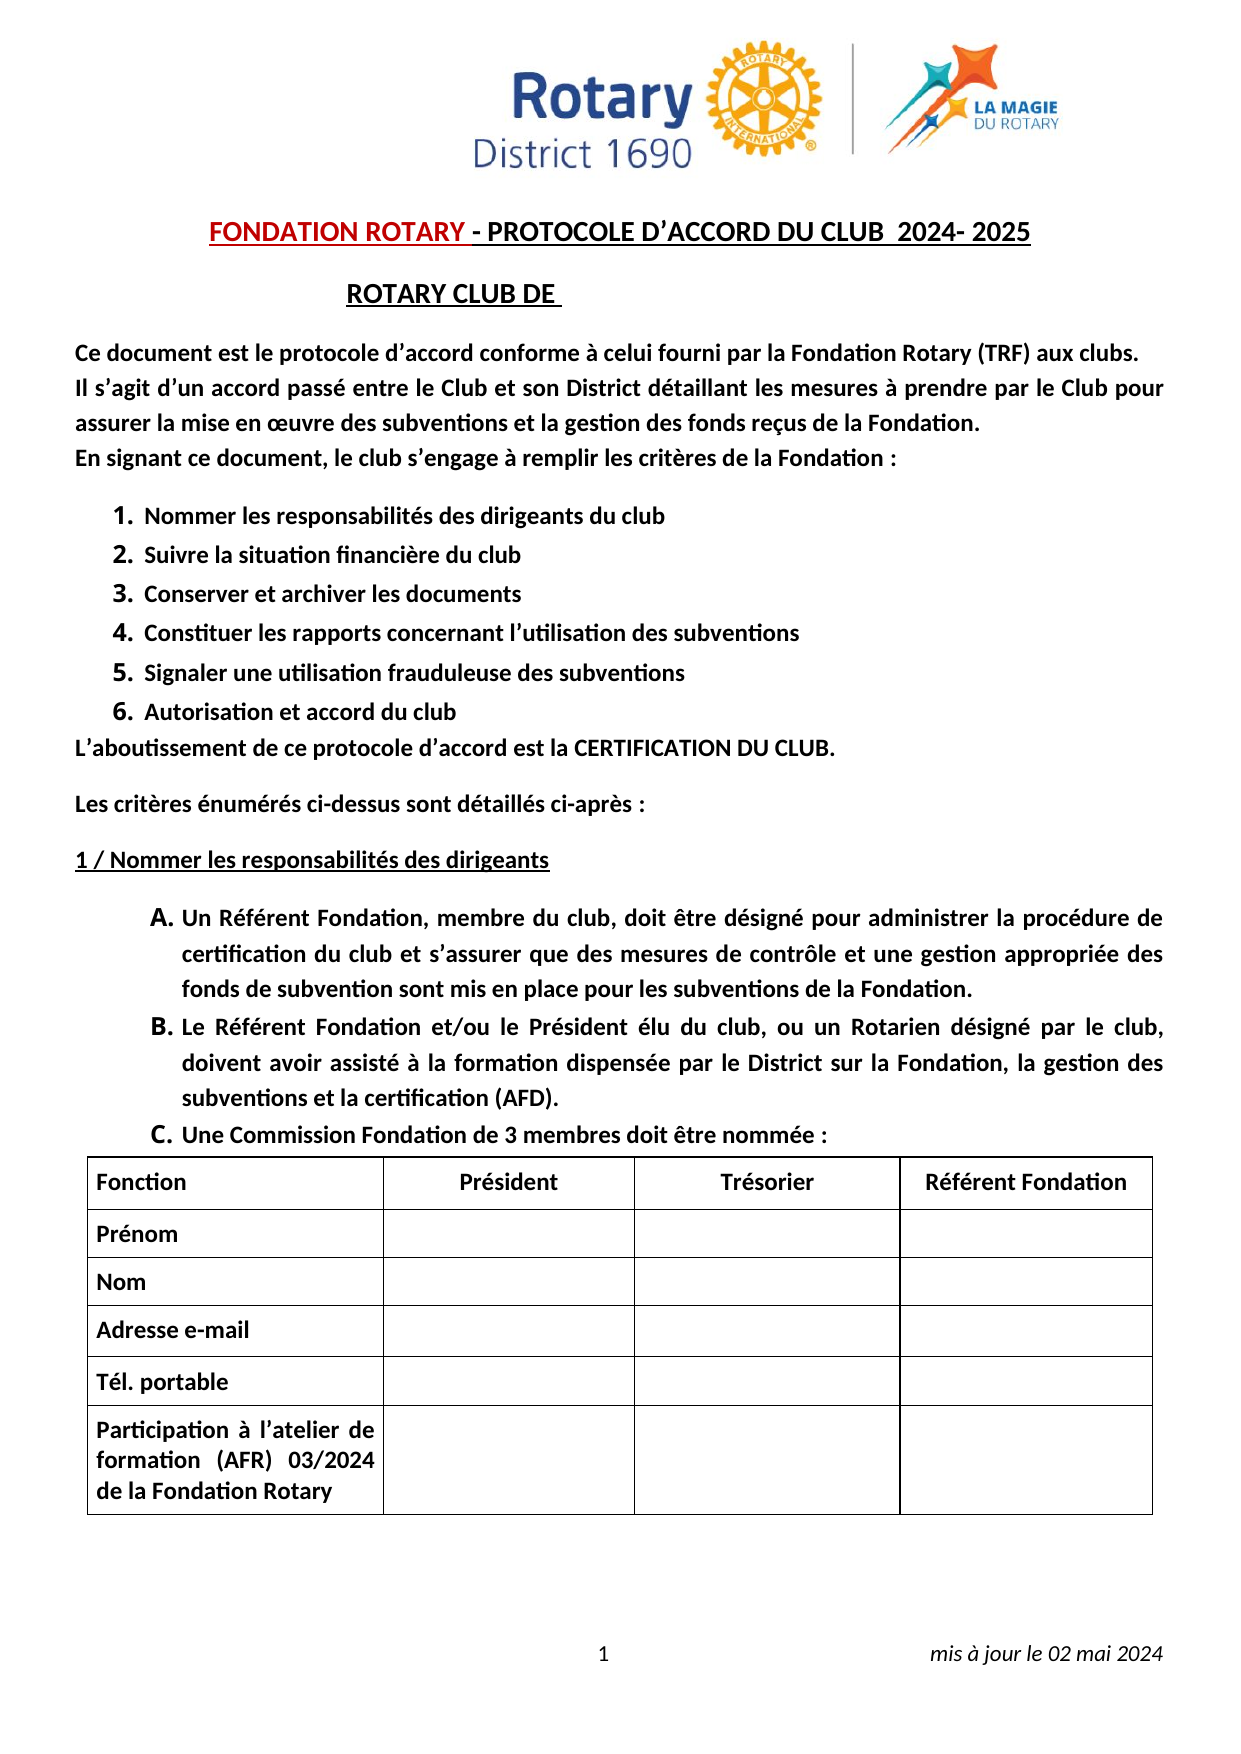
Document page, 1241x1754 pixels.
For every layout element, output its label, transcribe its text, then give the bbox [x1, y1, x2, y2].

table_cell Participation à l’atelier de formation (AFR) 03/2024 de la Fondation Rotary [88, 1406, 383, 1514]
table_cell Adresse e-mail [88, 1306, 383, 1356]
table_cell Tél. portable [88, 1357, 383, 1404]
table_cell [901, 1306, 1152, 1356]
text Les critères énumérés ci-dessus sont détaillés ci-après : [75, 788, 1165, 819]
table_cell Nom [88, 1258, 383, 1305]
table_cell [901, 1406, 1152, 1514]
table_header Trésorier [635, 1158, 899, 1208]
text En signant ce document, le club s’engage à remplir les critères de la Fondation : [75, 442, 1165, 472]
table_cell [635, 1210, 899, 1257]
list Signaler une utilisation frauduleuse des subventions [112, 654, 1165, 688]
table_cell [901, 1258, 1152, 1305]
text Ce document est le protocole d’accord conforme à celui fourni par la Fondation Rotary (TRF) aux clubs. [75, 337, 1165, 367]
list Un Référent Fondation, membre du club, doit être désigné pour administrer la procédure de certification du club et s’assurer que des mesures de contrôle et une gestion appropriée des fonds de subvention sont mis en place pour les subventions de la Fondation. [150, 900, 1165, 1004]
text ROTARY CLUB DE ………………………………………… [75, 275, 1165, 311]
table_cell [635, 1357, 899, 1404]
list Le Référent Fondation et/ou le Président élu du club, ou un Rotarien désigné par le club, doivent avoir assisté à la formation dispensée par le District sur la Fondation, la gestion des subventions et la certification (AFD). [150, 1009, 1165, 1113]
table_header Fonction [88, 1158, 383, 1208]
list Autorisation et accord du club [112, 693, 1165, 727]
text 1 / Nommer les responsabilités des dirigeants [75, 844, 1165, 875]
picture [462, 29, 1072, 184]
table_header Référent Fondation [901, 1158, 1152, 1208]
table_cell [384, 1258, 634, 1305]
text FONDATION ROTARY - PROTOCOLE D’ACCORD DU CLUB 2024- 2025 [75, 213, 1165, 249]
table_cell [901, 1210, 1152, 1257]
list Constituer les rapports concernant l’utilisation des subventions [112, 615, 1165, 649]
table_header Président [384, 1158, 634, 1208]
text Il s’agit d’un accord passé entre le Club et son District détaillant les mesures à prendre par le Club pour assurer la mise en œuvre des subventions et la gestion des fonds reçus de la Fondation. [75, 372, 1165, 437]
table_cell [635, 1306, 899, 1356]
table_cell [384, 1406, 634, 1514]
table_cell [901, 1357, 1152, 1404]
table_cell Prénom [88, 1210, 383, 1257]
table_cell [635, 1406, 899, 1514]
list Suivre la situation financière du club [112, 537, 1165, 571]
list Nommer les responsabilités des dirigeants du club [112, 498, 1165, 532]
table_cell [384, 1357, 634, 1404]
text L’aboutissement de ce protocole d’accord est la CERTIFICATION DU CLUB. [75, 733, 1165, 763]
table_cell [635, 1258, 899, 1305]
table_cell [384, 1210, 634, 1257]
table_cell [384, 1306, 634, 1356]
list Une Commission Fondation de 3 membres doit être nommée : [150, 1117, 1165, 1151]
list Conserver et archiver les documents [112, 576, 1165, 610]
